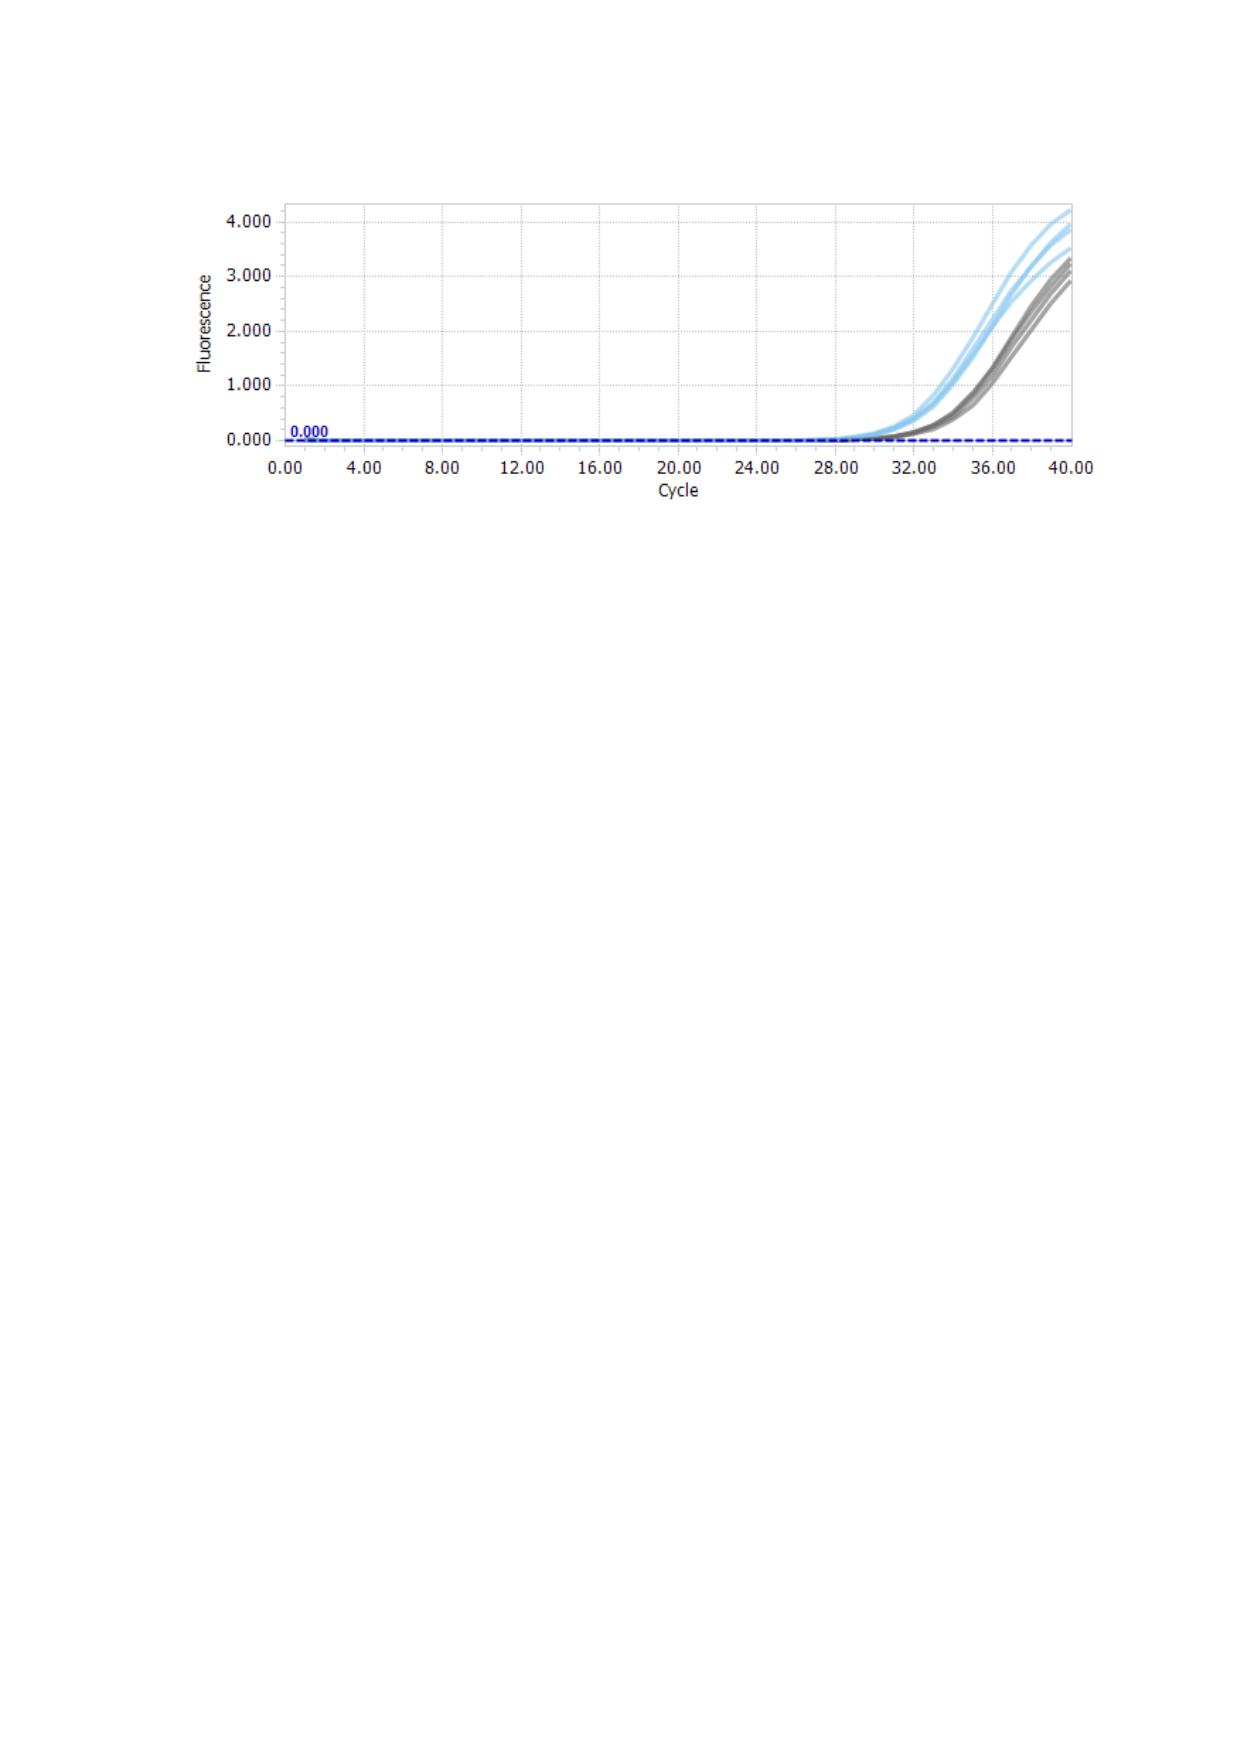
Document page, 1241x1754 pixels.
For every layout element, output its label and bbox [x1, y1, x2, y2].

picture [187, 161, 1114, 508]
